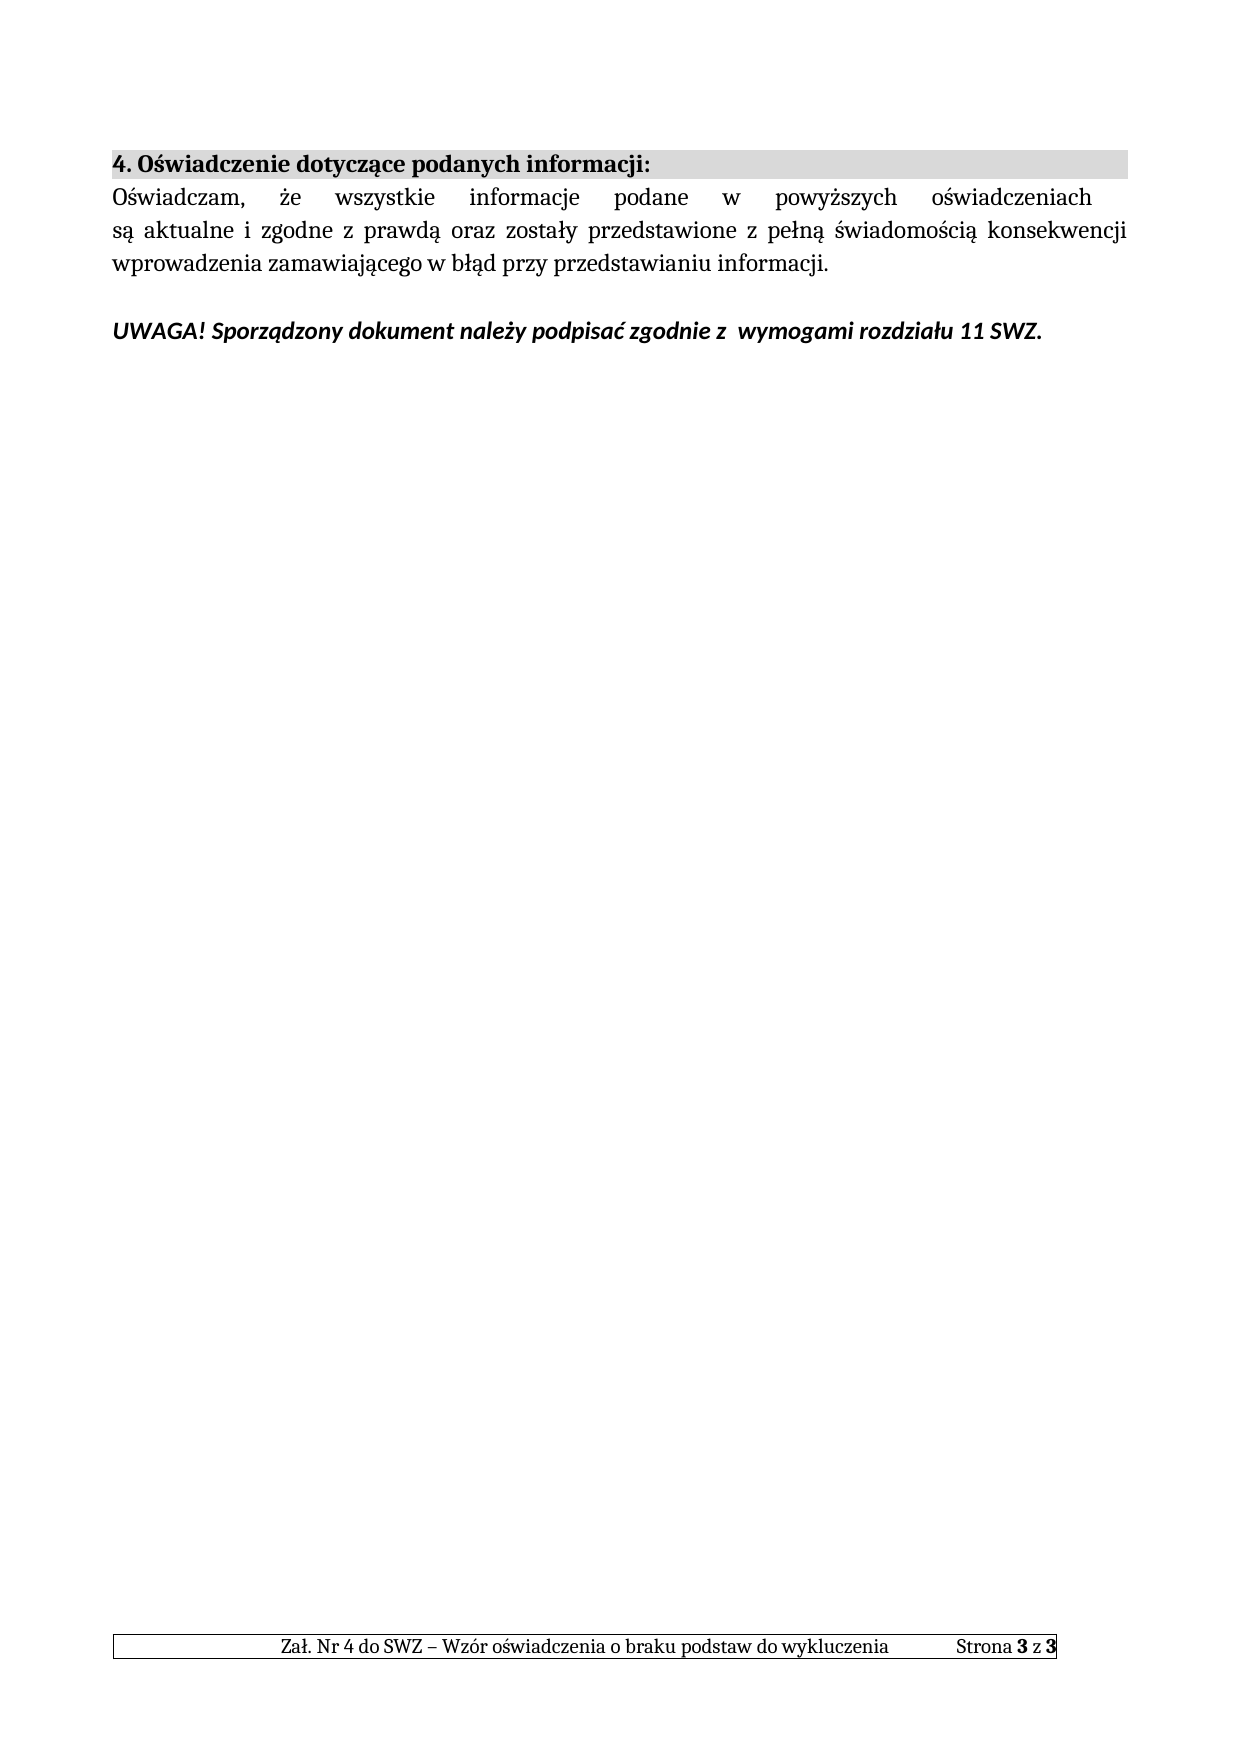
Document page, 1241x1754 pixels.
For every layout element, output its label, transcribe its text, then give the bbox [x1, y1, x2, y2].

text Oświadczam, że wszystkie informacje podane w powyższych oświadczeniach są aktualne i zgodne z prawdą oraz zostały przedstawione z pełną świadomością konsekwencji wprowadzenia zamawiającego w błąd przy przedstawianiu informacji. [112, 183, 1128, 278]
text 4. Oświadczenie dotyczące podanych informacji: [112, 150, 1128, 179]
list UWAGA! Sporządzony dokument należy podpisać zgodnie z wymogami rozdziału 11 SWZ. [112, 315, 1128, 346]
